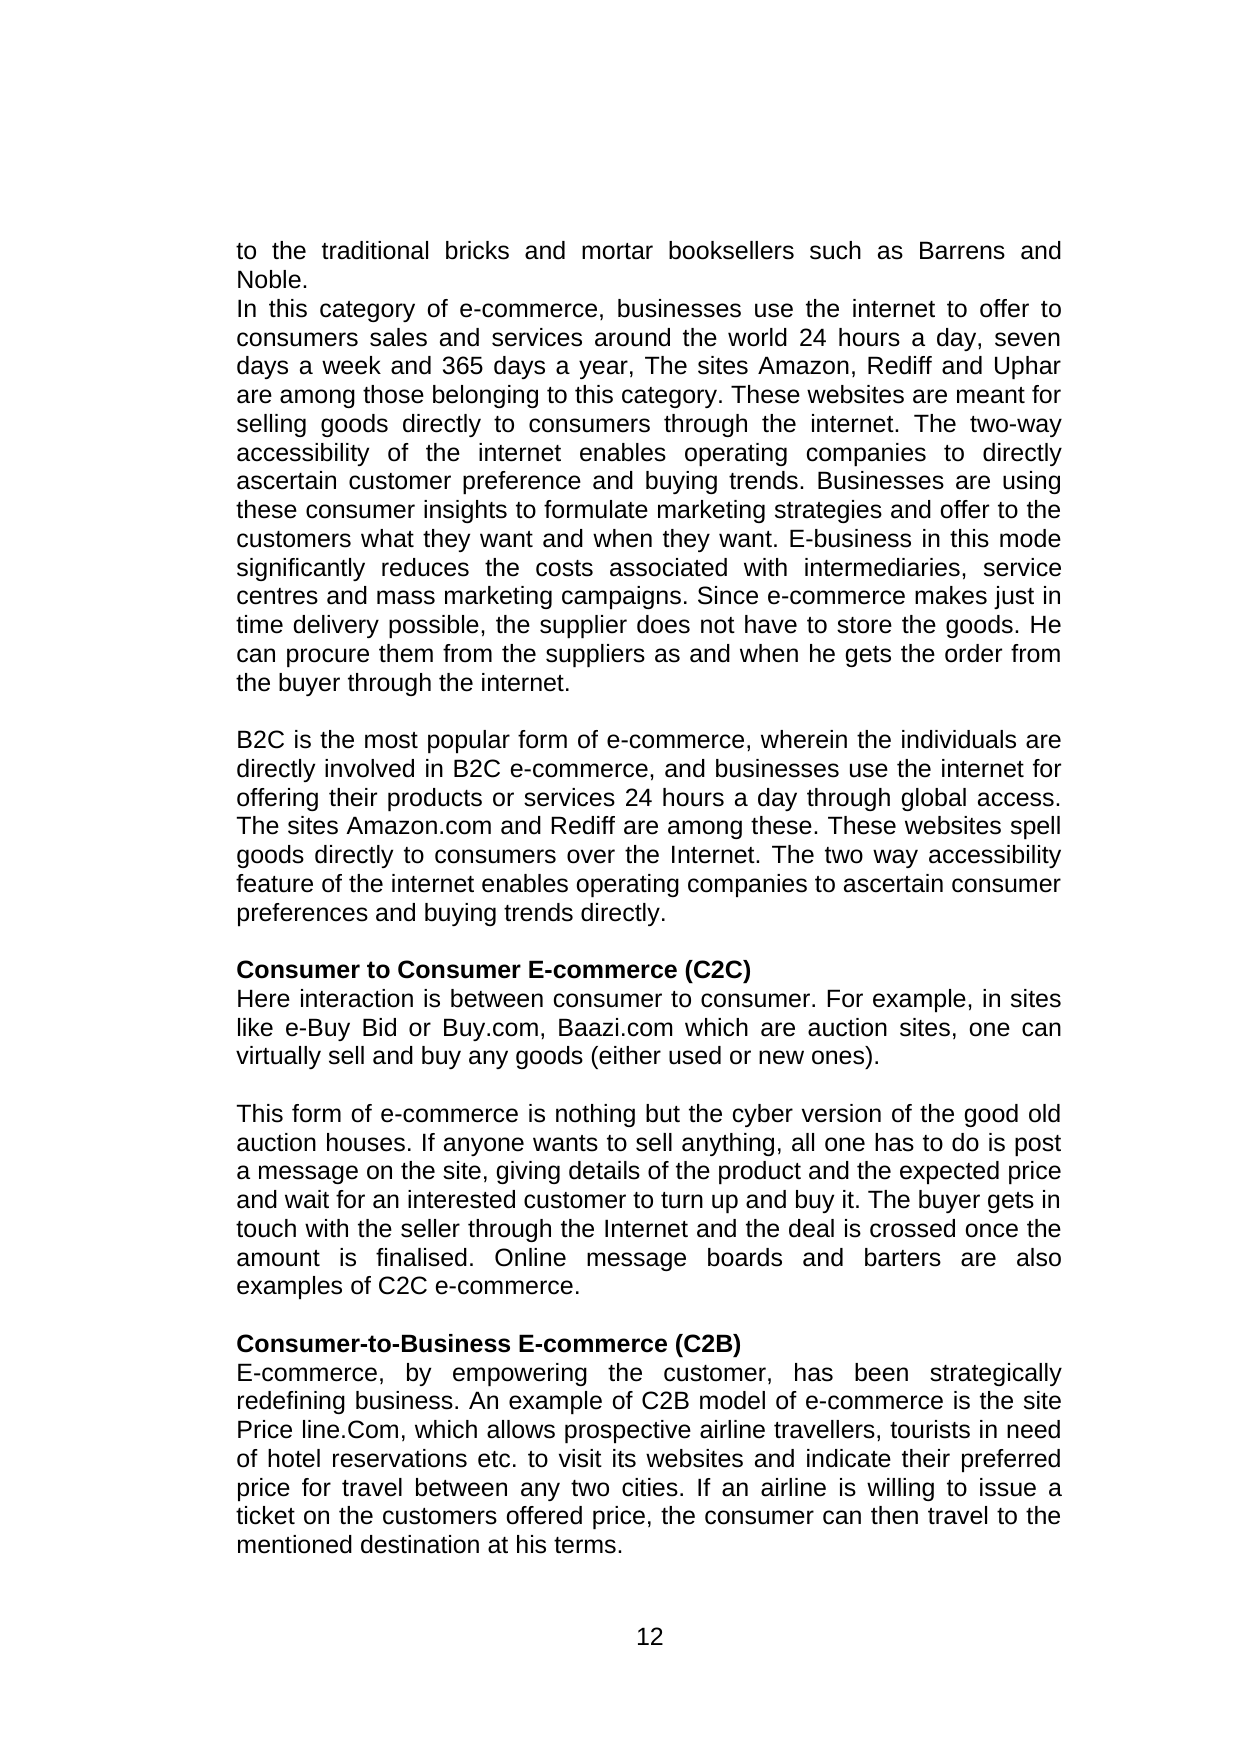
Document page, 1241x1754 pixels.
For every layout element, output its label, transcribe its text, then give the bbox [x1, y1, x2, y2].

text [236, 236, 1063, 294]
text Here interaction is between consumer to consumer. For example, in sites like e-Buy Bid or Buy.com, Baazi.com which are auction sites, one can virtually sell and buy any goods (either used or new ones). [236, 984, 1063, 1070]
text In this category of e-commerce, businesses use the internet to offer to consumers sales and services around the world 24 hours a day, seven days a week and 365 days a year, The sites Amazon, Rediff and Uphar are among those belonging to this category. These websites are meant for selling goods directly to consumers through the internet. The two-way accessibility of the internet enables operating companies to directly ascertain customer preference and buying trends. Businesses are using these consumer insights to formulate marketing strategies and offer to the customers what they want and when they want. E-business in this mode significantly reduces the costs associated with intermediaries, service centres and mass marketing campaigns. Since e-commerce makes just in time delivery possible, the supplier does not have to store the goods. He can procure them from the suppliers as and when he gets the order from the buyer through the internet. [236, 294, 1063, 696]
text Consumer-to-Business E-commerce (C2B) [236, 1329, 1063, 1357]
text E-commerce, by empowering the customer, has been strategically redefining business. An example of C2B model of e-commerce is the site Price line.Com, which allows prospective airline travellers, tourists in need of hotel reservations etc. to visit its websites and indicate their preferred price for travel between any two cities. If an airline is willing to issue a ticket on the customers offered price, the consumer can then travel to the mentioned destination at his terms. [236, 1357, 1063, 1559]
text This form of e-commerce is nothing but the cyber version of the good old auction houses. If anyone wants to sell anything, all one has to do is post a message on the site, giving details of the product and the expected price and wait for an interested customer to turn up and buy it. The buyer gets in touch with the seller through the Internet and the deal is crossed once the amount is finalised. Online message boards and barters are also examples of C2C e-commerce. [236, 1099, 1063, 1300]
text B2C is the most popular form of e-commerce, wherein the individuals are directly involved in B2C e-commerce, and businesses use the internet for offering their products or services 24 hours a day through global access. The sites Amazon.com and Rediff are among these. These websites spell goods directly to consumers over the Internet. The two way accessibility feature of the internet enables operating companies to ascertain consumer preferences and buying trends directly. [236, 725, 1063, 926]
text Consumer to Consumer E-commerce (C2C) [236, 955, 1063, 984]
